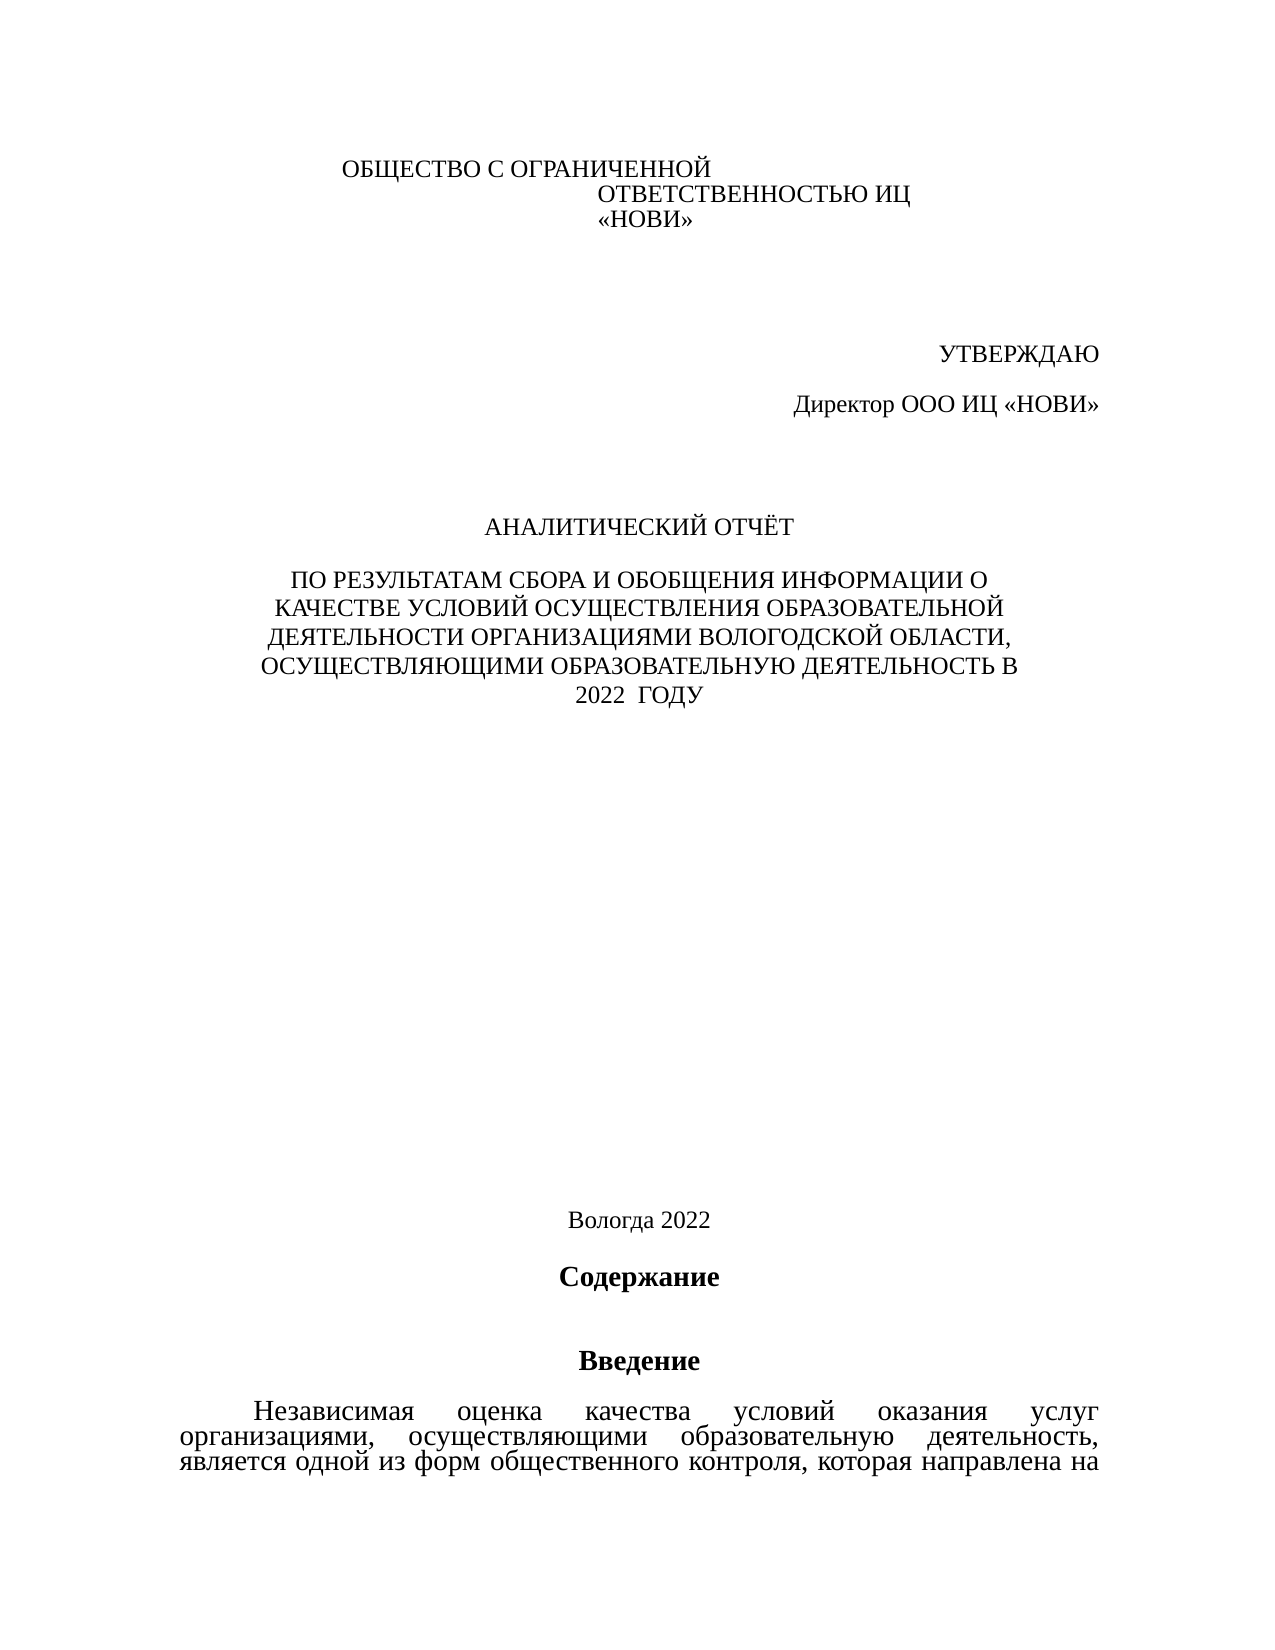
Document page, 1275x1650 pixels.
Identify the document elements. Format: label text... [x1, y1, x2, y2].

text Введение [243, 1350, 1035, 1375]
text Директор ООО ИЦ «НОВИ» [150, 392, 1099, 417]
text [179, 1401, 1099, 1476]
text ПО РЕЗУЛЬТАТАМ СБОРА И ОБОБЩЕНИЯ ИНФОРМАЦИИ О КАЧЕСТВЕ УСЛОВИЙ ОСУЩЕСТВЛЕНИЯ ОБРАЗОВАТЕЛЬНОЙ ДЕЯТЕЛЬНОСТИ ОРГАНИЗАЦИЯМИ ВОЛОГОДСКОЙ ОБЛАСТИ, ОСУЩЕСТВЛЯЮЩИМИ ОБРАЗОВАТЕЛЬНУЮ ДЕЯТЕЛЬНОСТЬ В 2022 ГОДУ [243, 565, 1035, 709]
text Вологда 2022 [243, 1209, 1035, 1234]
text УТВЕРЖДАЮ [150, 342, 1099, 367]
text ОБЩЕСТВО С ОГРАНИЧЕННОЙ ОТВЕТСТВЕННОСТЬЮ ИЦ «НОВИ» [342, 158, 938, 233]
text АНАЛИТИЧЕСКИЙ ОТЧЁТ [243, 515, 1035, 540]
text Содержание [243, 1267, 1035, 1292]
